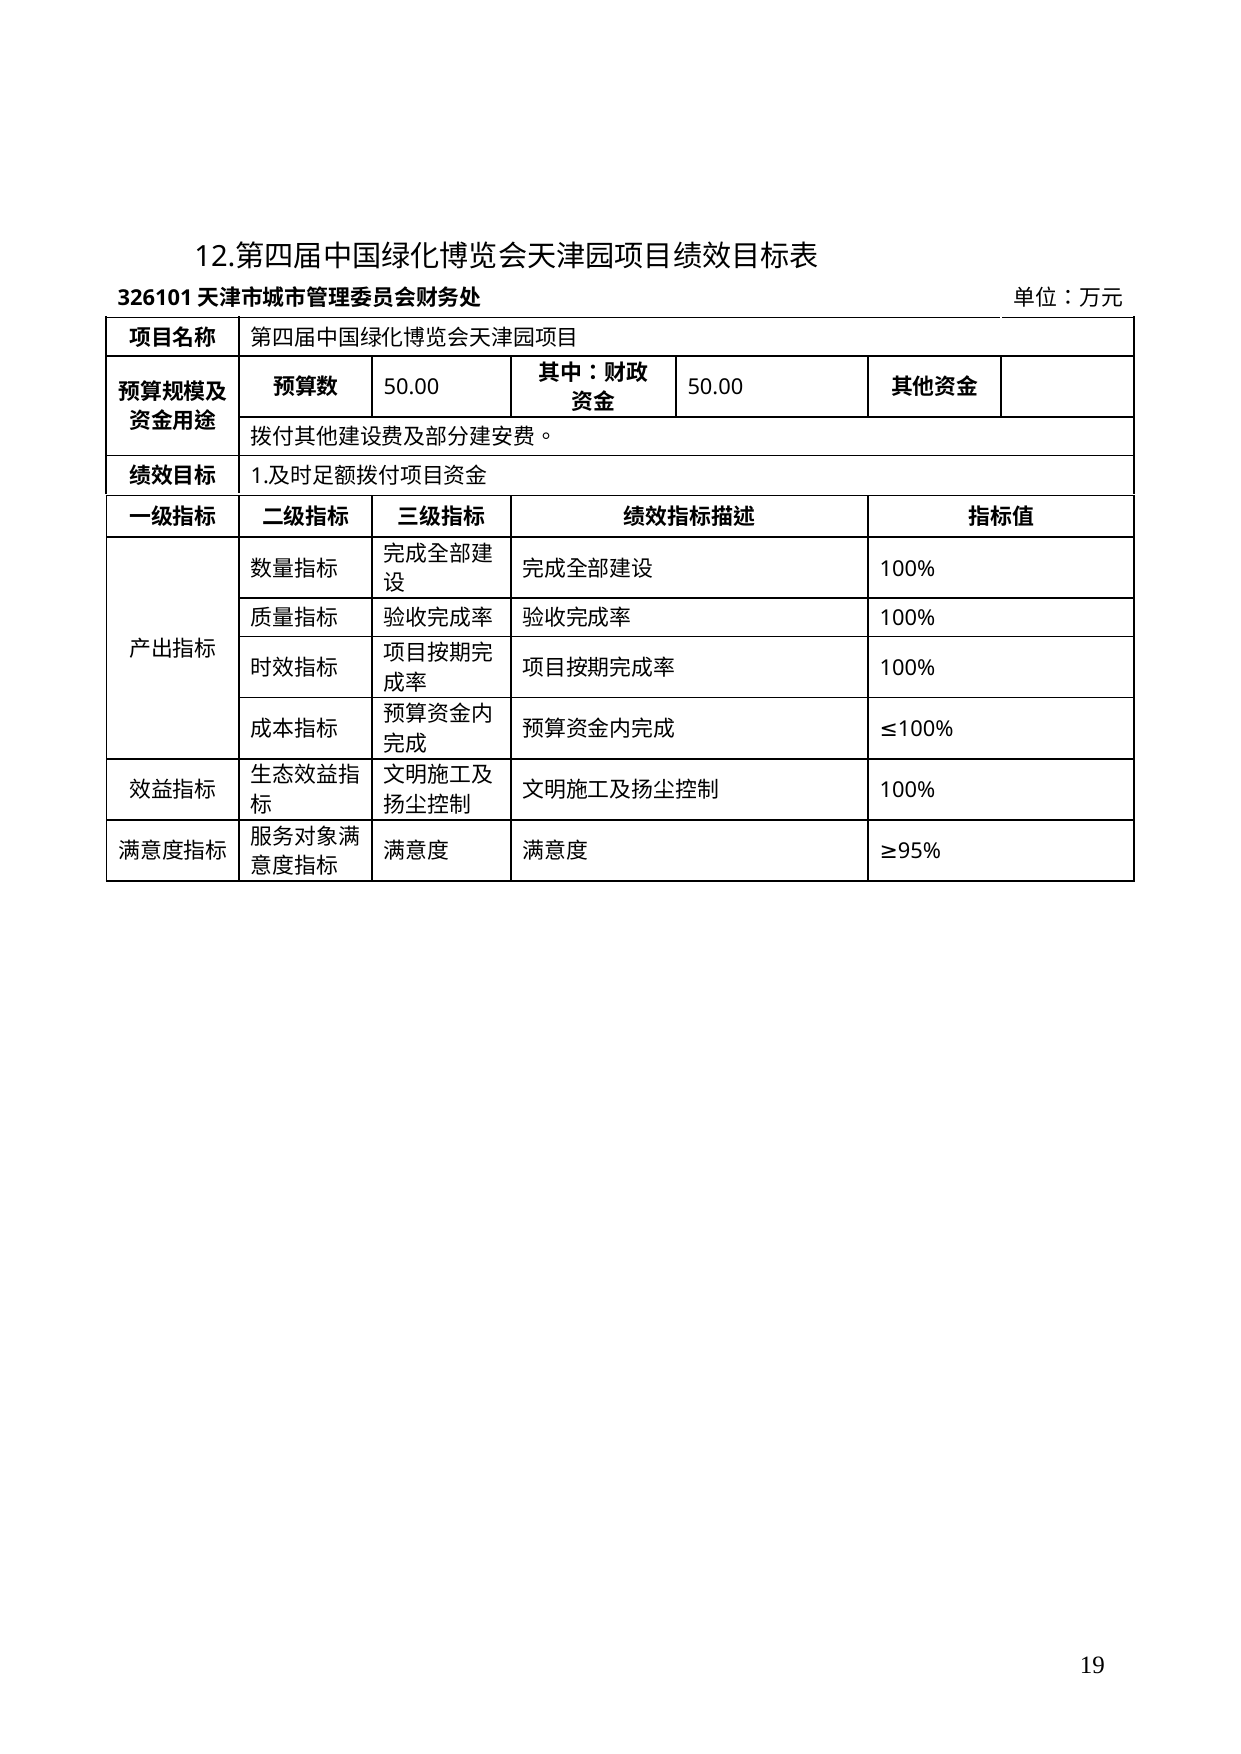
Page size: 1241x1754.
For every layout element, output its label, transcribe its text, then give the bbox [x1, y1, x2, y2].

table_cell 预算资金内完成 [512, 698, 867, 758]
table_cell 100% [869, 760, 1133, 819]
table_cell 完成全部建设 [373, 538, 510, 597]
table_cell 50.00 [677, 357, 867, 416]
table_cell 时效指标 [240, 637, 371, 697]
table_cell 项目按期完成率 [373, 637, 510, 697]
table_cell 50.00 [373, 357, 510, 416]
table_cell 产出指标 [107, 538, 238, 758]
table_cell [1002, 357, 1133, 416]
table_cell 文明施工及扬尘控制 [373, 760, 510, 819]
table_cell ≤100% [869, 698, 1133, 758]
table_cell 文明施工及扬尘控制 [512, 760, 867, 819]
table_cell 1.及时足额拨付项目资金 [240, 456, 1133, 493]
table_cell 预算数 [240, 357, 371, 416]
table_header 绩效指标描述 [512, 496, 867, 536]
table_cell 100% [869, 599, 1133, 636]
table_cell 第四届中国绿化博览会天津园项目 [240, 318, 1133, 355]
table_cell 绩效目标 [107, 456, 238, 493]
table_cell 满意度 [373, 821, 510, 880]
table_cell 项目名称 [107, 318, 238, 355]
table_cell 质量指标 [240, 599, 371, 636]
table_cell 预算规模及资金用途 [107, 357, 238, 454]
table_cell ≥95% [869, 821, 1133, 880]
table_cell 满意度指标 [107, 821, 238, 880]
table_cell 其中：财政 资金 [512, 357, 675, 416]
text 12.第四届中国绿化博览会天津园项目绩效目标表 [136, 235, 1104, 275]
table_header 二级指标 [240, 496, 371, 536]
table_cell 100% [869, 637, 1133, 697]
table_cell 其他资金 [869, 357, 1000, 416]
table_cell 数量指标 [240, 538, 371, 597]
table_header 326101天津市城市管理委员会财务处 [107, 277, 1000, 316]
table_cell 100% [869, 538, 1133, 597]
table_cell 生态效益指标 [240, 760, 371, 819]
table_header 单位：万元 [1002, 277, 1133, 316]
table_cell 验收完成率 [373, 599, 510, 636]
table_cell 预算资金内完成 [373, 698, 510, 758]
table_cell 满意度 [512, 821, 867, 880]
table_header 三级指标 [373, 496, 510, 536]
table_cell 成本指标 [240, 698, 371, 758]
table_header 一级指标 [107, 496, 238, 536]
table_cell 验收完成率 [512, 599, 867, 636]
table_header 指标值 [869, 496, 1133, 536]
table_cell 拨付其他建设费及部分建安费。 [240, 418, 1133, 454]
table_cell 效益指标 [107, 760, 238, 819]
table_cell 服务对象满意度指标 [240, 821, 371, 880]
table_cell 项目按期完成率 [512, 637, 867, 697]
table_cell 完成全部建设 [512, 538, 867, 597]
